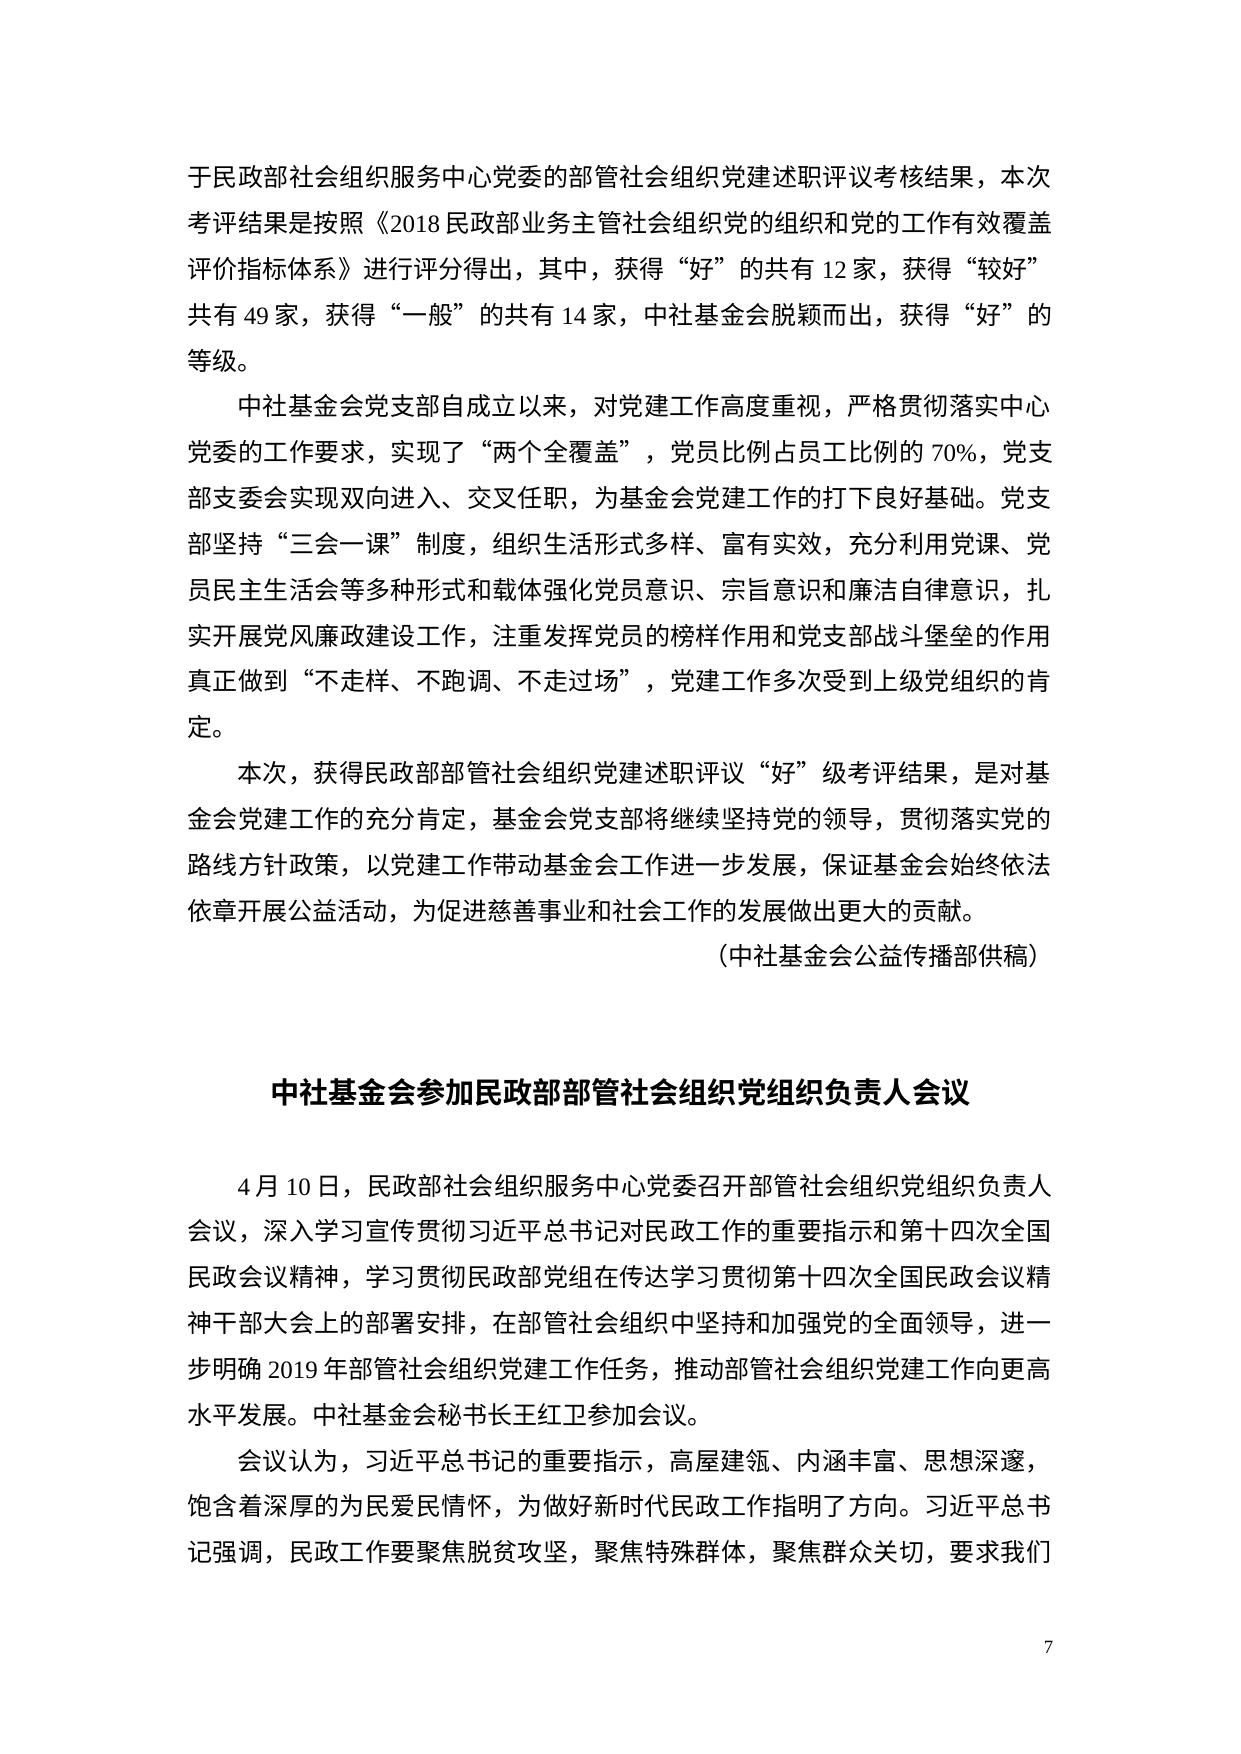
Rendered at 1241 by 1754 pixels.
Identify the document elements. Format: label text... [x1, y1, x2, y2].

text 本次，获得民政部部管社会组织党建述职评议“好”级考评结果，是对基金会党建工作的充分肯定，基金会党支部将继续坚持党的领导，贯彻落实党的路线方针政策，以党建工作带动基金会工作进一步发展，保证基金会始终依法依章开展公益活动，为促进慈善事业和社会工作的发展做出更大的贡献。 [187, 746, 1053, 929]
text 4月10日，民政部社会组织服务中心党委召开部管社会组织党组织负责人会议，深入学习宣传贯彻习近平总书记对民政工作的重要指示和第十四次全国民政会议精神，学习贯彻民政部党组在传达学习贯彻第十四次全国民政会议精神干部大会上的部署安排，在部管社会组织中坚持和加强党的全面领导，进一步明确2019年部管社会组织党建工作任务，推动部管社会组织党建工作向更高水平发展。中社基金会秘书长王红卫参加会议。 [187, 1158, 1053, 1433]
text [187, 1433, 1053, 1571]
text 中社基金会党支部自成立以来，对党建工作高度重视，严格贯彻落实中心党委的工作要求，实现了“两个全覆盖”，党员比例占员工比例的70%，党支部支委会实现双向进入、交叉任职，为基金会党建工作的打下良好基础。党支部坚持“三会一课”制度，组织生活形式多样、富有实效，充分利用党课、党员民主生活会等多种形式和载体强化党员意识、宗旨意识和廉洁自律意识，扎实开展党风廉政建设工作，注重发挥党员的榜样作用和党支部战斗堡垒的作用，真正做到“不走样、不跑调、不走过场”，党建工作多次受到上级党组织的肯定。 [187, 379, 1053, 746]
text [187, 150, 1053, 379]
text 中社基金会参加民政部部管社会组织党组织负责人会议 [187, 1067, 1053, 1112]
text （中社基金会公益传播部供稿） [187, 929, 1053, 975]
